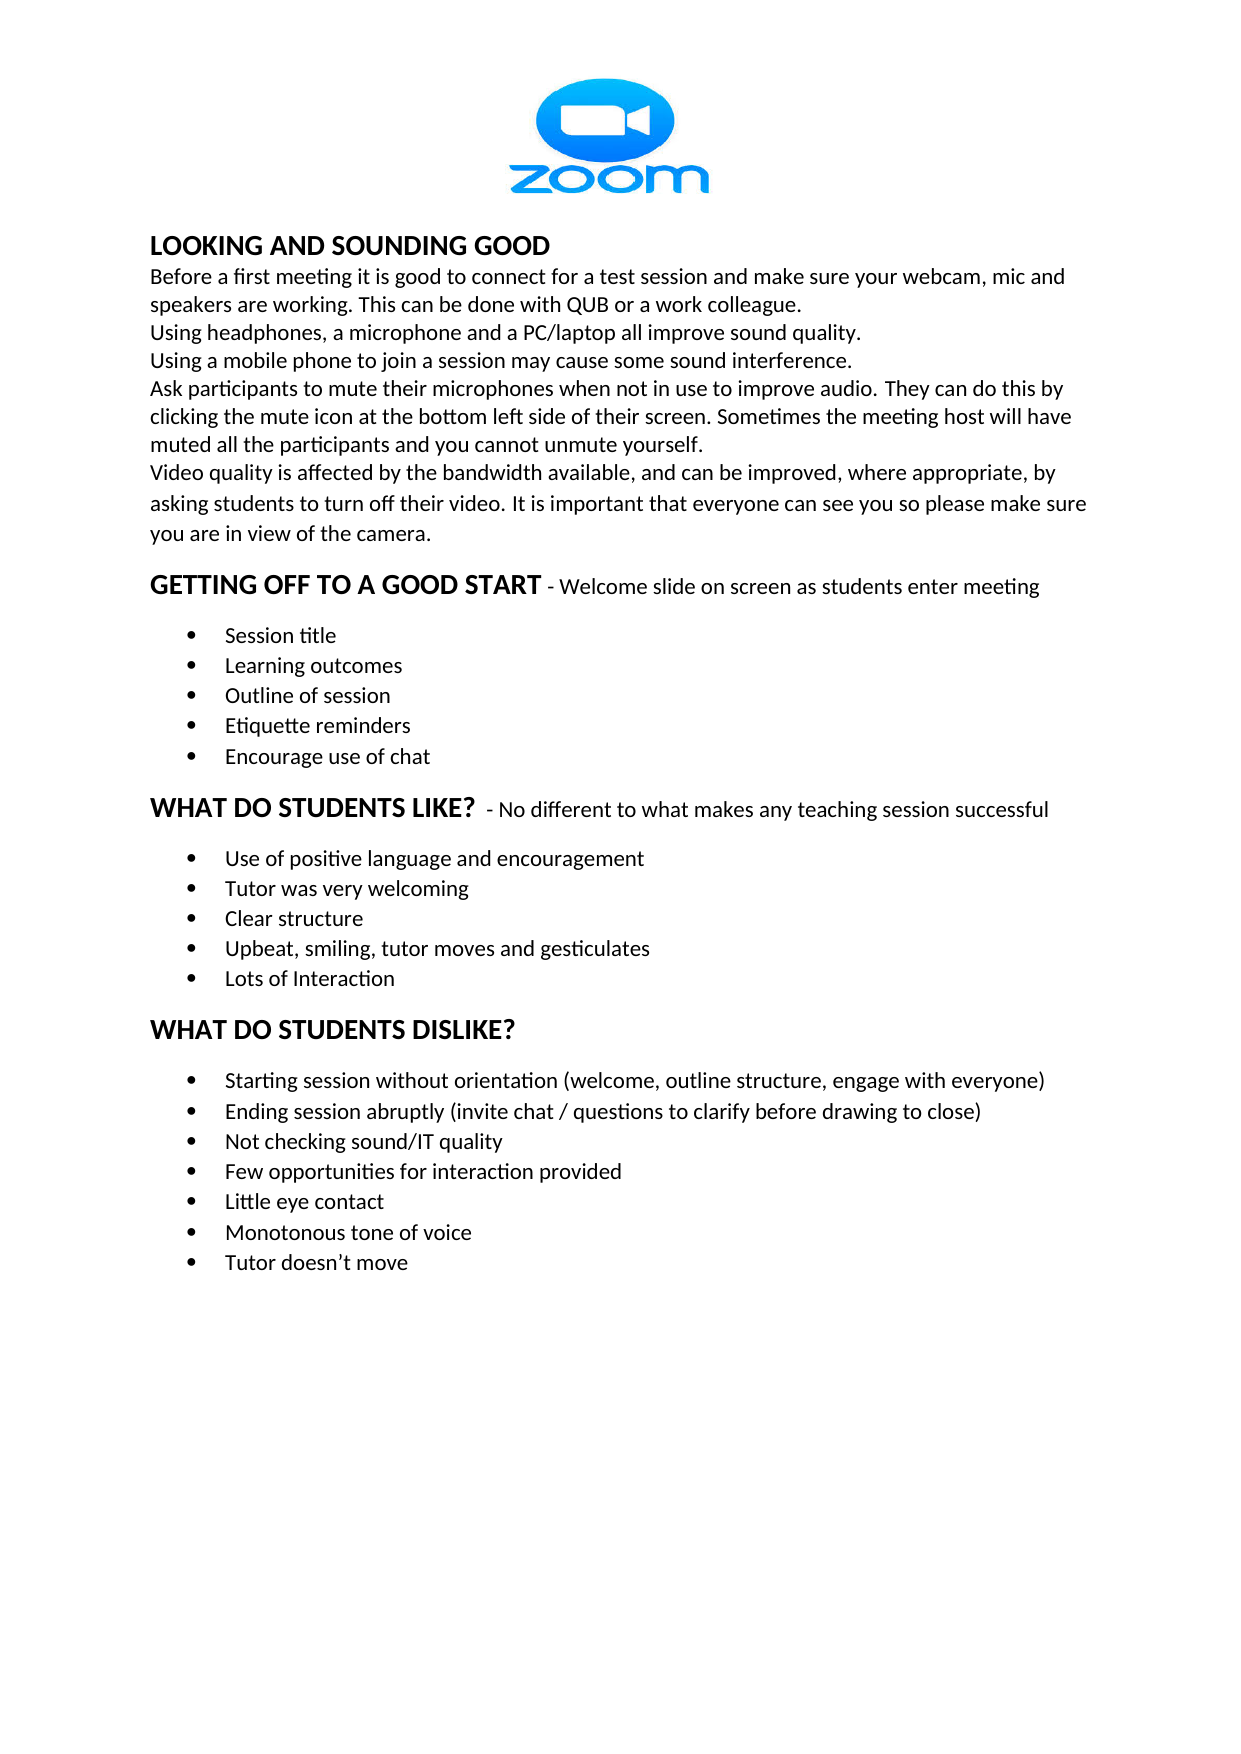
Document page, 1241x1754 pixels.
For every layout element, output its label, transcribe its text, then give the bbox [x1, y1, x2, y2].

list Lots of Interaction [187, 964, 1090, 993]
text Video quality is affected by the bandwidth available, and can be improved, where appropriate, by asking students to turn off their video. It is important that everyone can see you so please make sure you are in view of the camera. [150, 458, 1090, 547]
list Starting session without orientation (welcome, outline structure, engage with everyone) [187, 1067, 1090, 1094]
list Tutor doesn’t move [187, 1248, 1090, 1276]
list Clear structure [187, 904, 1090, 932]
list Monotonous tone of voice [187, 1218, 1090, 1246]
list Ending session abruptly (invite chat / questions to clarify before drawing to close) [187, 1097, 1090, 1125]
text WHAT DO STUDENTS LIKE? - No different to what makes any teaching session successful [150, 789, 1090, 824]
list Upbeat, smiling, tutor moves and gesticulates [187, 934, 1090, 962]
text Using headphones, a microphone and a PC/laptop all improve sound quality. [150, 318, 1090, 346]
list Not checking sound/IT quality [187, 1127, 1090, 1155]
text WHAT DO STUDENTS DISLIKE? [150, 1011, 1090, 1047]
list Use of positive language and encouragement [187, 844, 1090, 872]
list Encourage use of chat [187, 742, 1090, 770]
list Learning outcomes [187, 651, 1090, 679]
list Session title [187, 621, 1090, 649]
text GETTING OFF TO A GOOD START - Welcome slide on screen as students enter meeting [150, 566, 1090, 601]
text Using a mobile phone to join a session may cause some sound interference. [150, 346, 1090, 374]
text Ask participants to mute their microphones when not in use to improve audio. They can do this by clicking the mute icon at the bottom left side of their screen. Sometimes the meeting host will have muted all the participants and you cannot unmute yourself. [150, 374, 1090, 458]
list Few opportunities for interaction provided [187, 1157, 1090, 1185]
list Etiquette reminders [187, 712, 1090, 739]
list Outline of session [187, 681, 1090, 709]
text LOOKING AND SOUNDING GOOD Before a first meeting it is good to connect for a test session and make sure your webcam, mic and speakers are working. This can be done with QUB or a work colleague. [150, 227, 1090, 318]
list Little eye contact [187, 1187, 1090, 1215]
list Tutor was very welcoming [187, 874, 1090, 902]
